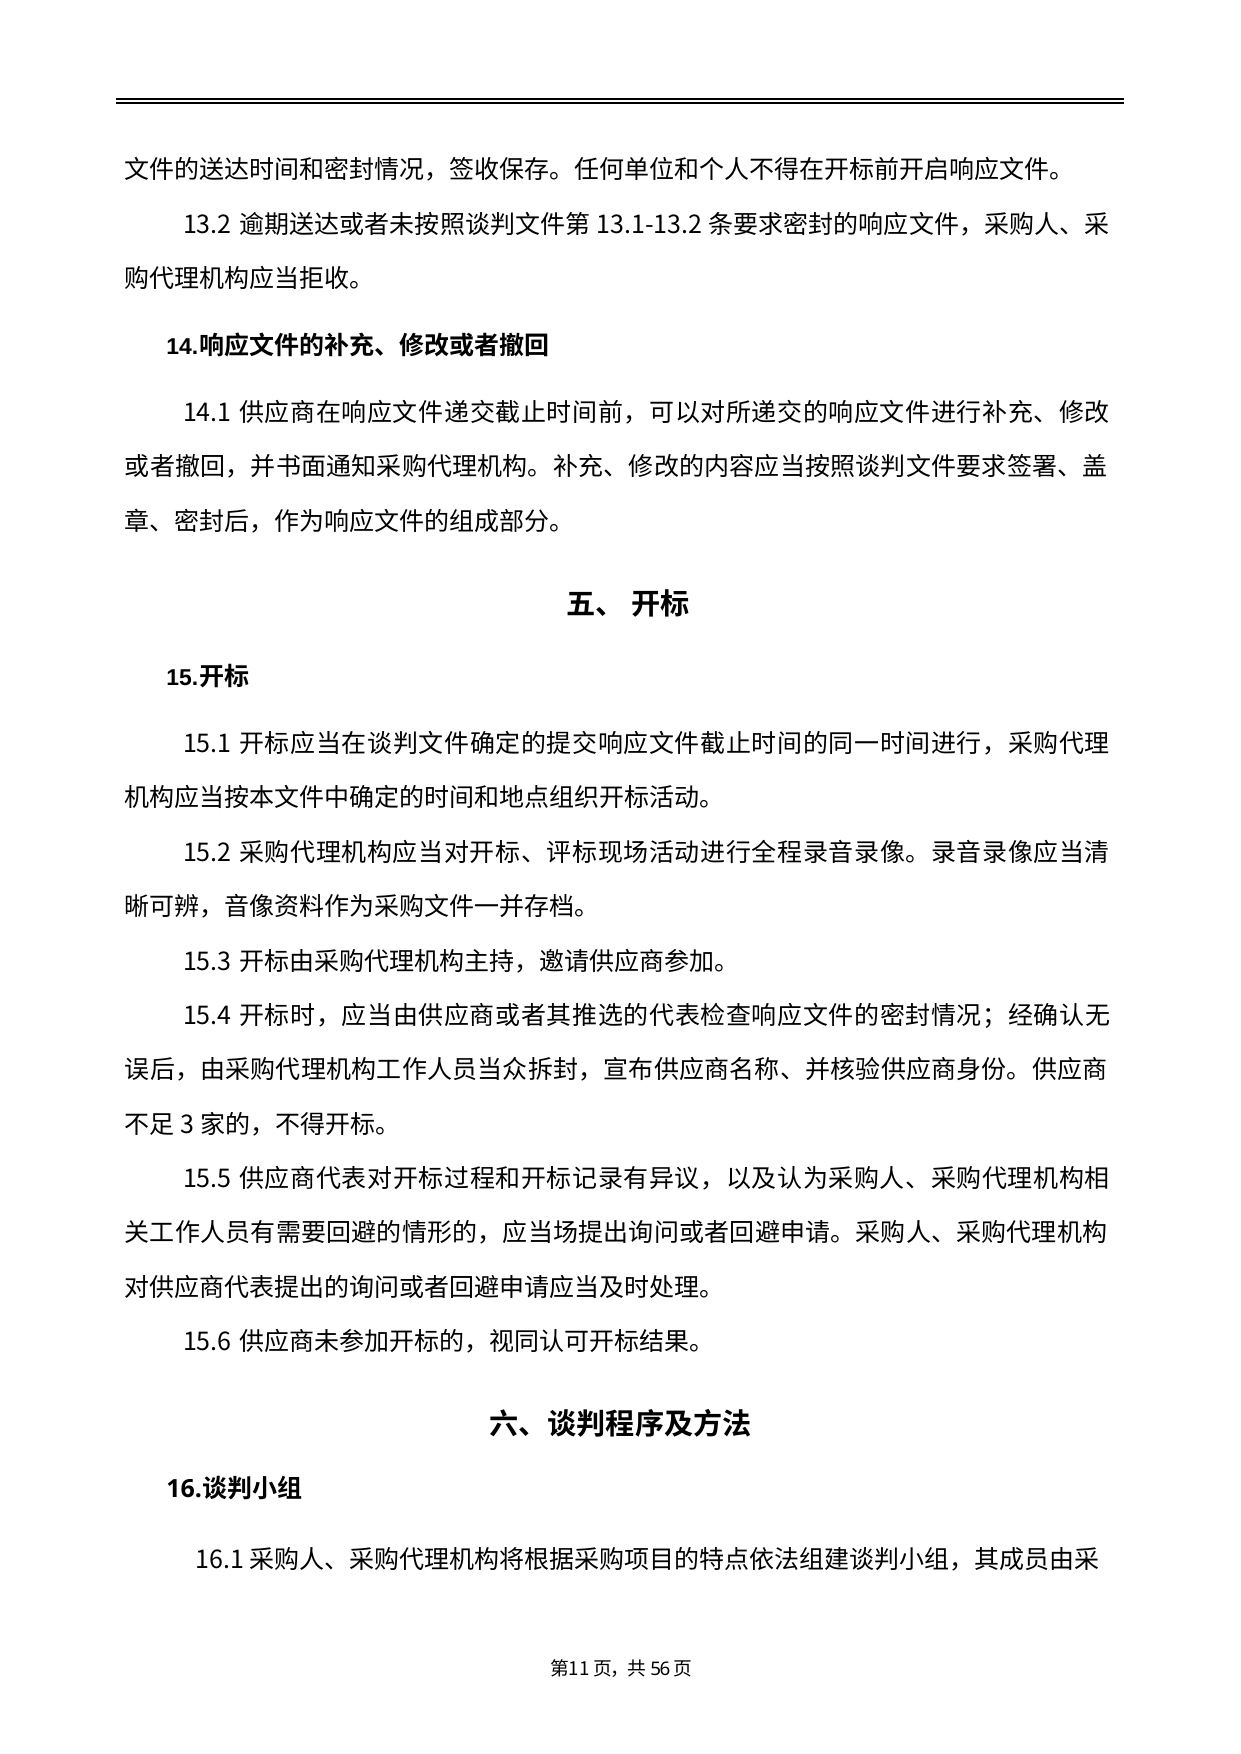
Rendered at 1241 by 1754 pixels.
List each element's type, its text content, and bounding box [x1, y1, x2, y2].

list 16.谈判小组 [166, 1468, 1110, 1504]
list 开标 [124, 657, 1110, 693]
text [145, 1535, 1116, 1577]
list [124, 150, 1110, 186]
text 六、谈判程序及方法 [124, 1401, 1116, 1443]
list 采购代理机构应当对开标、评标现场活动进行全程录音录像。录音录像应当清晰可辨，音像资料作为采购文件一并存档。 [124, 832, 1110, 923]
list 响应文件的补充、修改或者撤回 [124, 326, 1110, 362]
list 开标由采购代理机构主持，邀请供应商参加。 [124, 941, 1110, 977]
text 五、 开标 [145, 581, 1110, 623]
list 开标应当在谈判文件确定的提交响应文件截止时间的同一时间进行，采购代理机构应当按本文件中确定的时间和地点组织开标活动。 [124, 723, 1110, 814]
list 供应商代表对开标过程和开标记录有异议，以及认为采购人、采购代理机构相关工作人员有需要回避的情形的，应当场提出询问或者回避申请。采购人、采购代理机构对供应商代表提出的询问或者回避申请应当及时处理。 [124, 1158, 1110, 1303]
list 供应商在响应文件递交截止时间前，可以对所递交的响应文件进行补充、修改或者撤回，并书面通知采购代理机构。补充、修改的内容应当按照谈判文件要求签署、盖章、密封后，作为响应文件的组成部分。 [124, 392, 1110, 537]
list 开标时，应当由供应商或者其推选的代表检查响应文件的密封情况；经确认无误后，由采购代理机构工作人员当众拆封，宣布供应商名称、并核验供应商身份。供应商不足 3 家的，不得开标。 [124, 995, 1110, 1140]
list 逾期送达或者未按照谈判文件第 13.1-13.2 条要求密封的响应文件，采购人、采购代理机构应当拒收。 [124, 204, 1110, 295]
list 供应商未参加开标的，视同认可开标结果。 [124, 1322, 1110, 1358]
